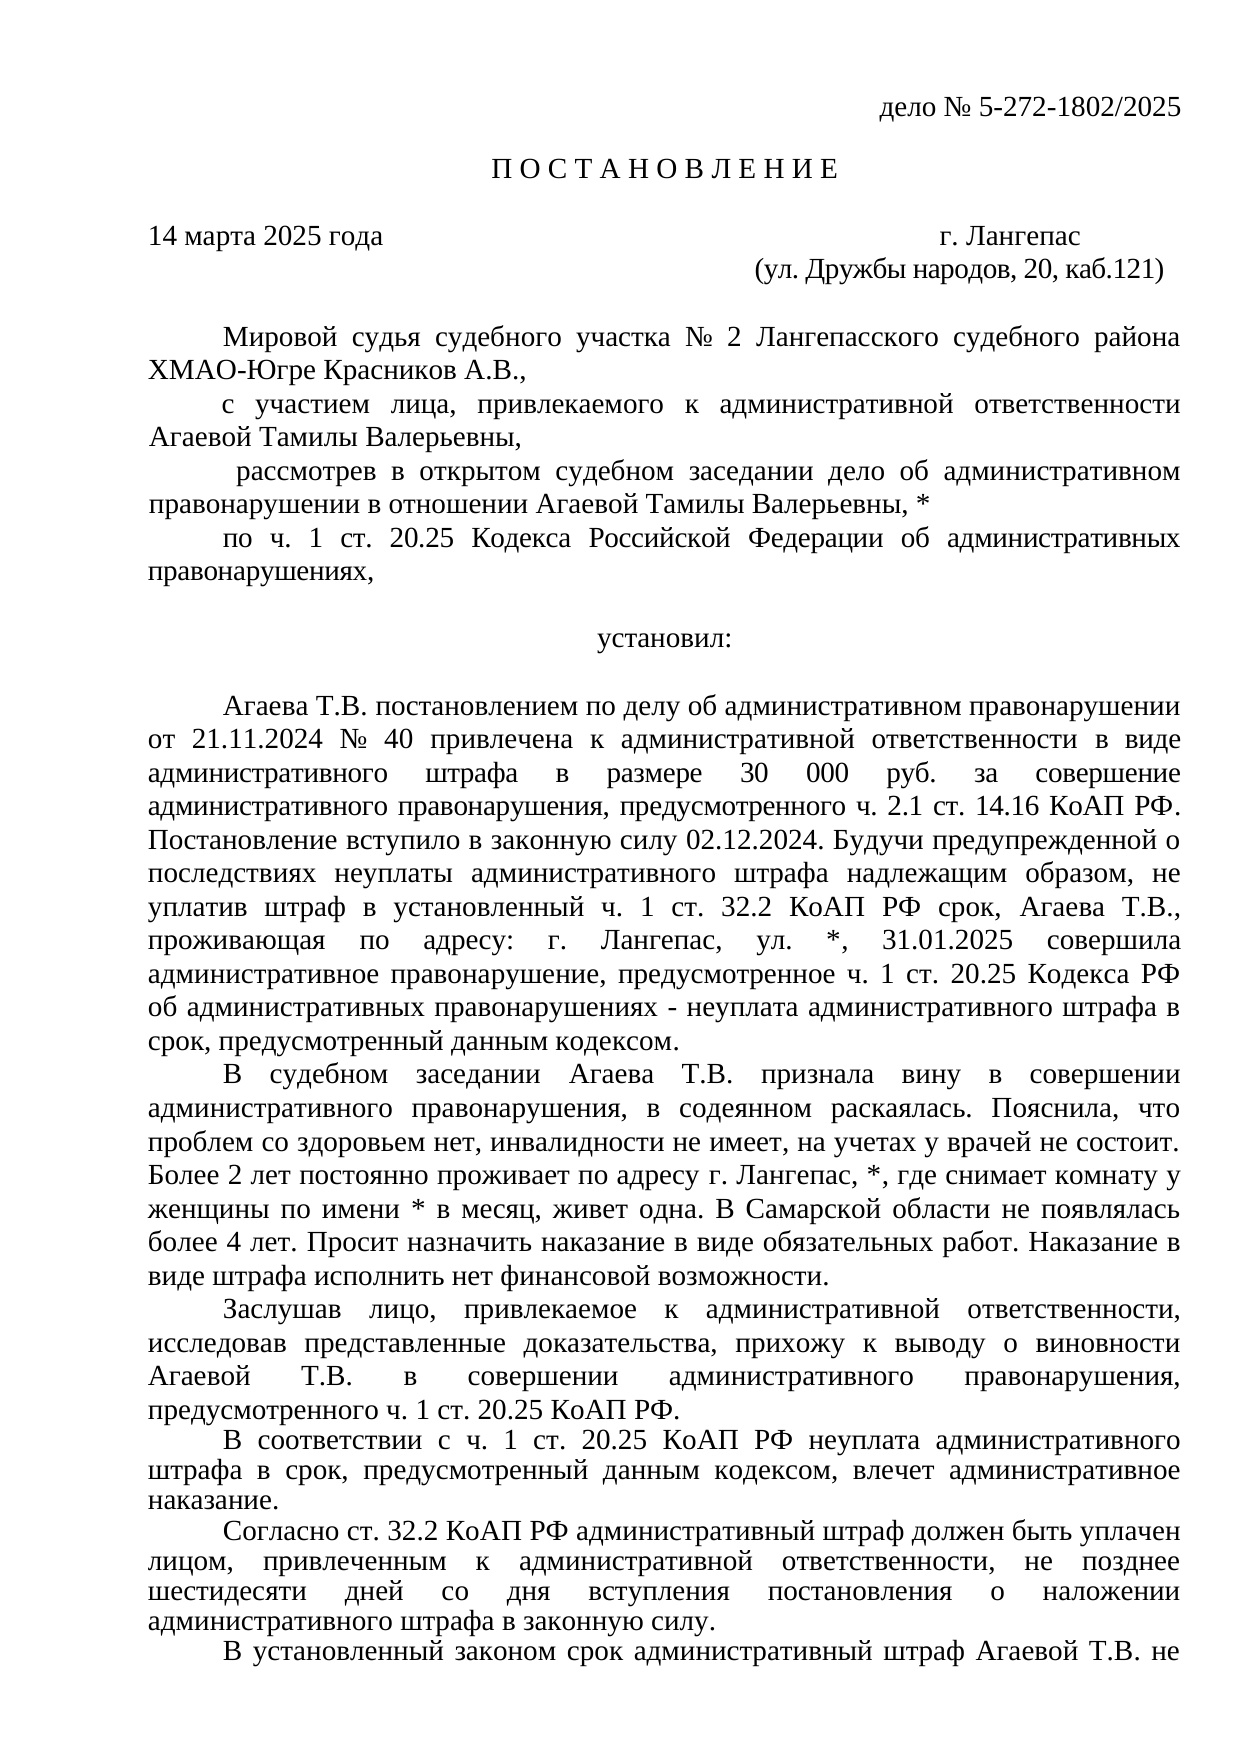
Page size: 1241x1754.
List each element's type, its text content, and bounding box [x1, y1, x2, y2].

text Агаева Т.В. постановлением по делу об административном правонарушении от 21.11.2024 № 40 привлечена к административной ответственности в виде административного штрафа в размере 30 000 руб. за совершение административного правонарушения, предусмотренного ч. 2.1 ст. 14.16 КоАП РФ. Постановление вступило в законную силу 02.12.2024. Будучи предупрежденной о последствиях неуплаты административного штрафа надлежащим образом, не уплатив штраф в установленный ч. 1 ст. 32.2 КоАП РФ срок, Агаева Т.В., проживающая по адресу: г. Лангепас, ул. *, 31.01.2025 совершила административное правонарушение, предусмотренное ч. 1 ст. 20.25 Кодекса РФ об административных правонарушениях - неуплата административного штрафа в срок, предусмотренный данным кодексом. [148, 688, 1181, 1057]
text Согласно ст. 32.2 КоАП РФ административный штраф должен быть уплачен лицом, привлеченным к административной ответственности, не позднее шестидесяти дней со дня вступления постановления о наложении административного штрафа в законную силу. [148, 1516, 1181, 1637]
text В соответствии с ч. 1 ст. 20.25 КоАП РФ неуплата административного штрафа в срок, предусмотренный данным кодексом, влечет административное наказание. [148, 1426, 1181, 1516]
text В судебном заседании Агаева Т.В. признала вину в совершении административного правонарушения, в содеянном раскаялась. Пояснила, что проблем со здоровьем нет, инвалидности не имеет, на учетах у врачей не состоит. Более 2 лет постоянно проживает по адресу г. Лангепас, *, где снимает комнату у женщины по имени * в месяц, живет одна. В Самарской области не появлялась более 4 лет. Просит назначить наказание в виде обязательных работ. Наказание в виде штрафа исполнить нет финансовой возможности. [148, 1057, 1181, 1291]
text по ч. 1 ст. 20.25 Кодекса Российской Федерации об административных правонарушениях, [148, 520, 1181, 587]
text с участием лица, привлекаемого к административной ответственности Агаевой Тамилы Валерьевны, [149, 386, 1181, 453]
text рассмотрев в открытом судебном заседании дело об административном правонарушении в отношении Агаевой Тамилы Валерьевны, * [149, 453, 1181, 520]
text Мировой судья судебного участка № 2 Лангепасского судебного района ХМАО-Югре Красников А.В., [148, 319, 1181, 386]
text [148, 1637, 1181, 1667]
text дело № 5-272-1802/2025 [148, 89, 1181, 122]
text (ул. Дружбы народов, 20, каб.121) [673, 252, 1181, 285]
text Заслушав лицо, привлекаемое к административной ответственности, исследовав представленные доказательства, прихожу к выводу о виновности Агаевой Т.В. в совершении административного правонарушения, предусмотренного ч. 1 ст. 20.25 КоАП РФ. [148, 1291, 1181, 1426]
text П О С Т А Н О В Л Е Н И Е [148, 151, 1181, 184]
text 14 марта 2025 года г. Лангепас [148, 218, 1181, 252]
text установил: [148, 621, 1181, 654]
